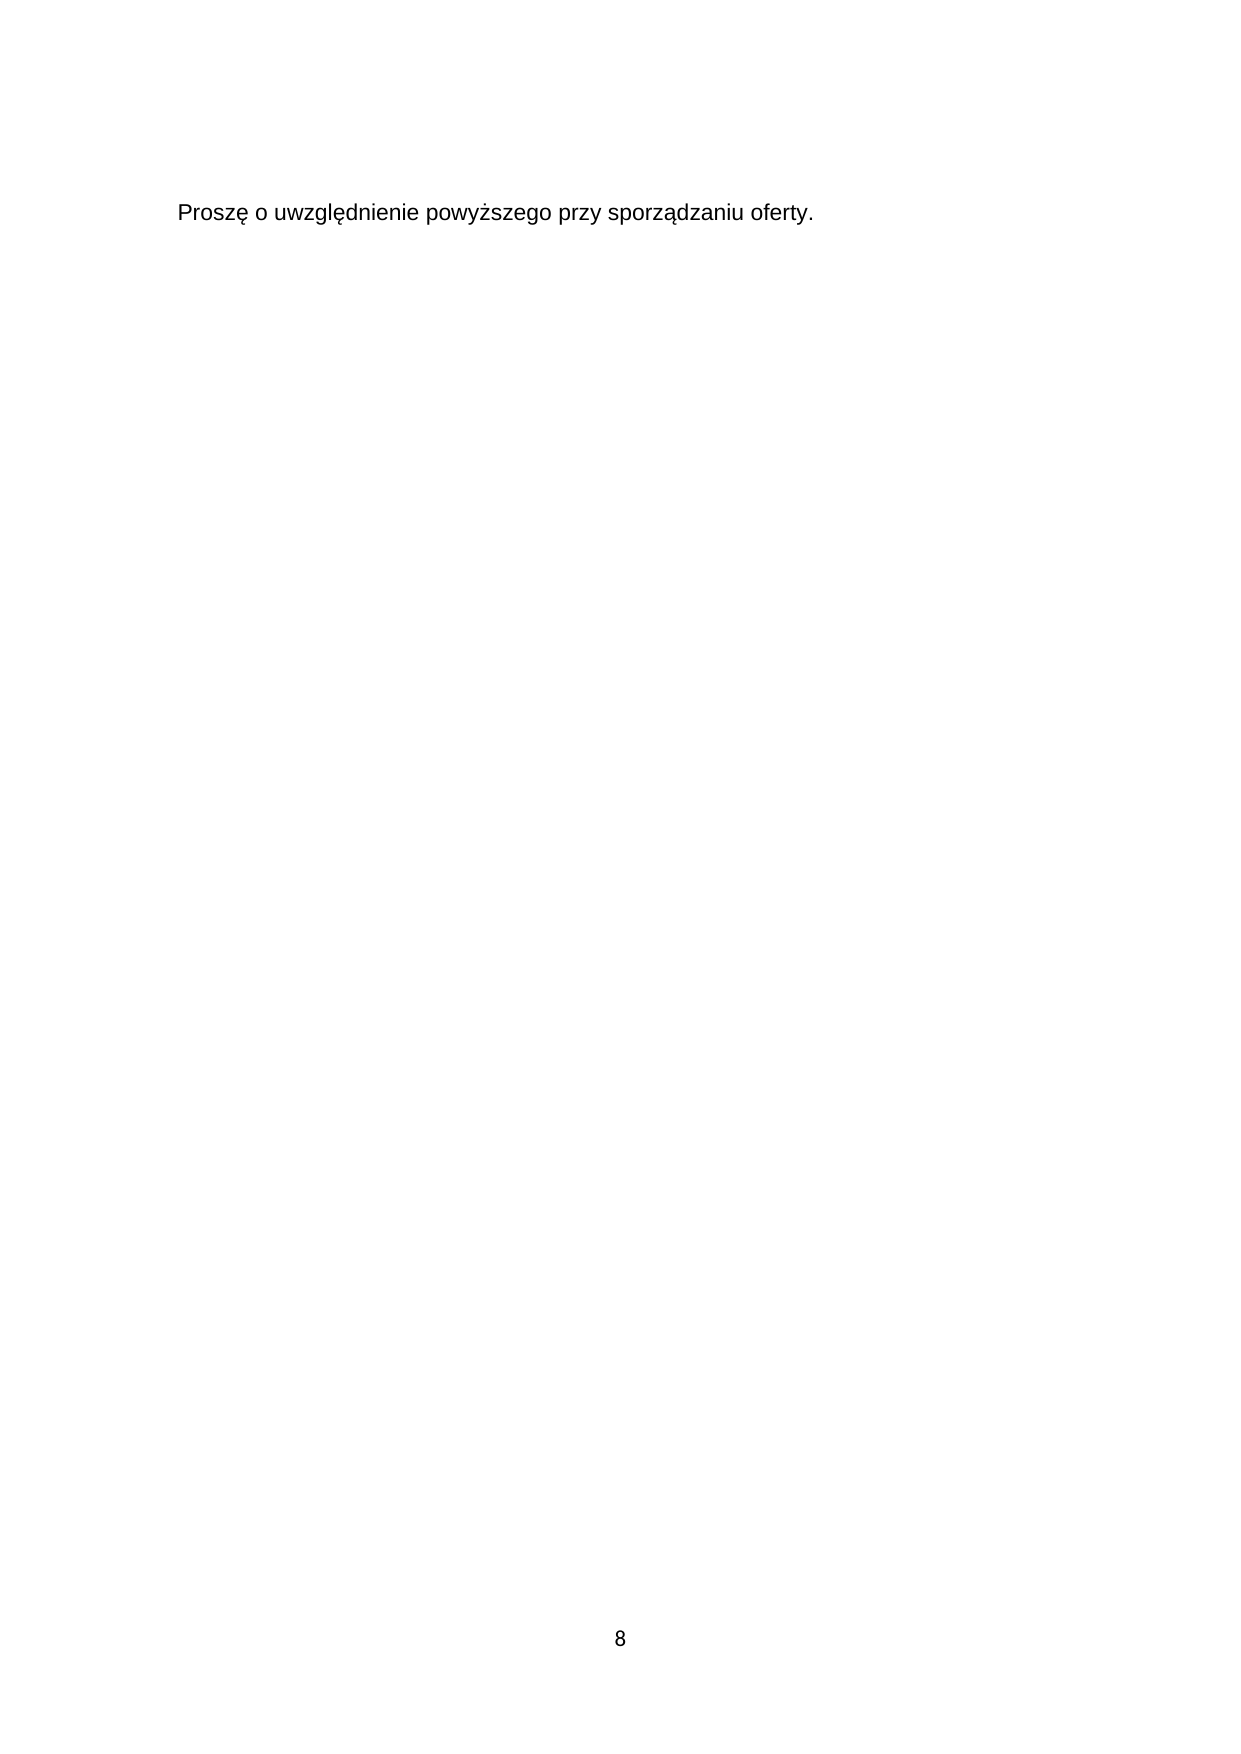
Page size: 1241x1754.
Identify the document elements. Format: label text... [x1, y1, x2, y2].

text Proszę o uwzględnienie powyższego przy sporządzaniu oferty. [177, 199, 1063, 225]
